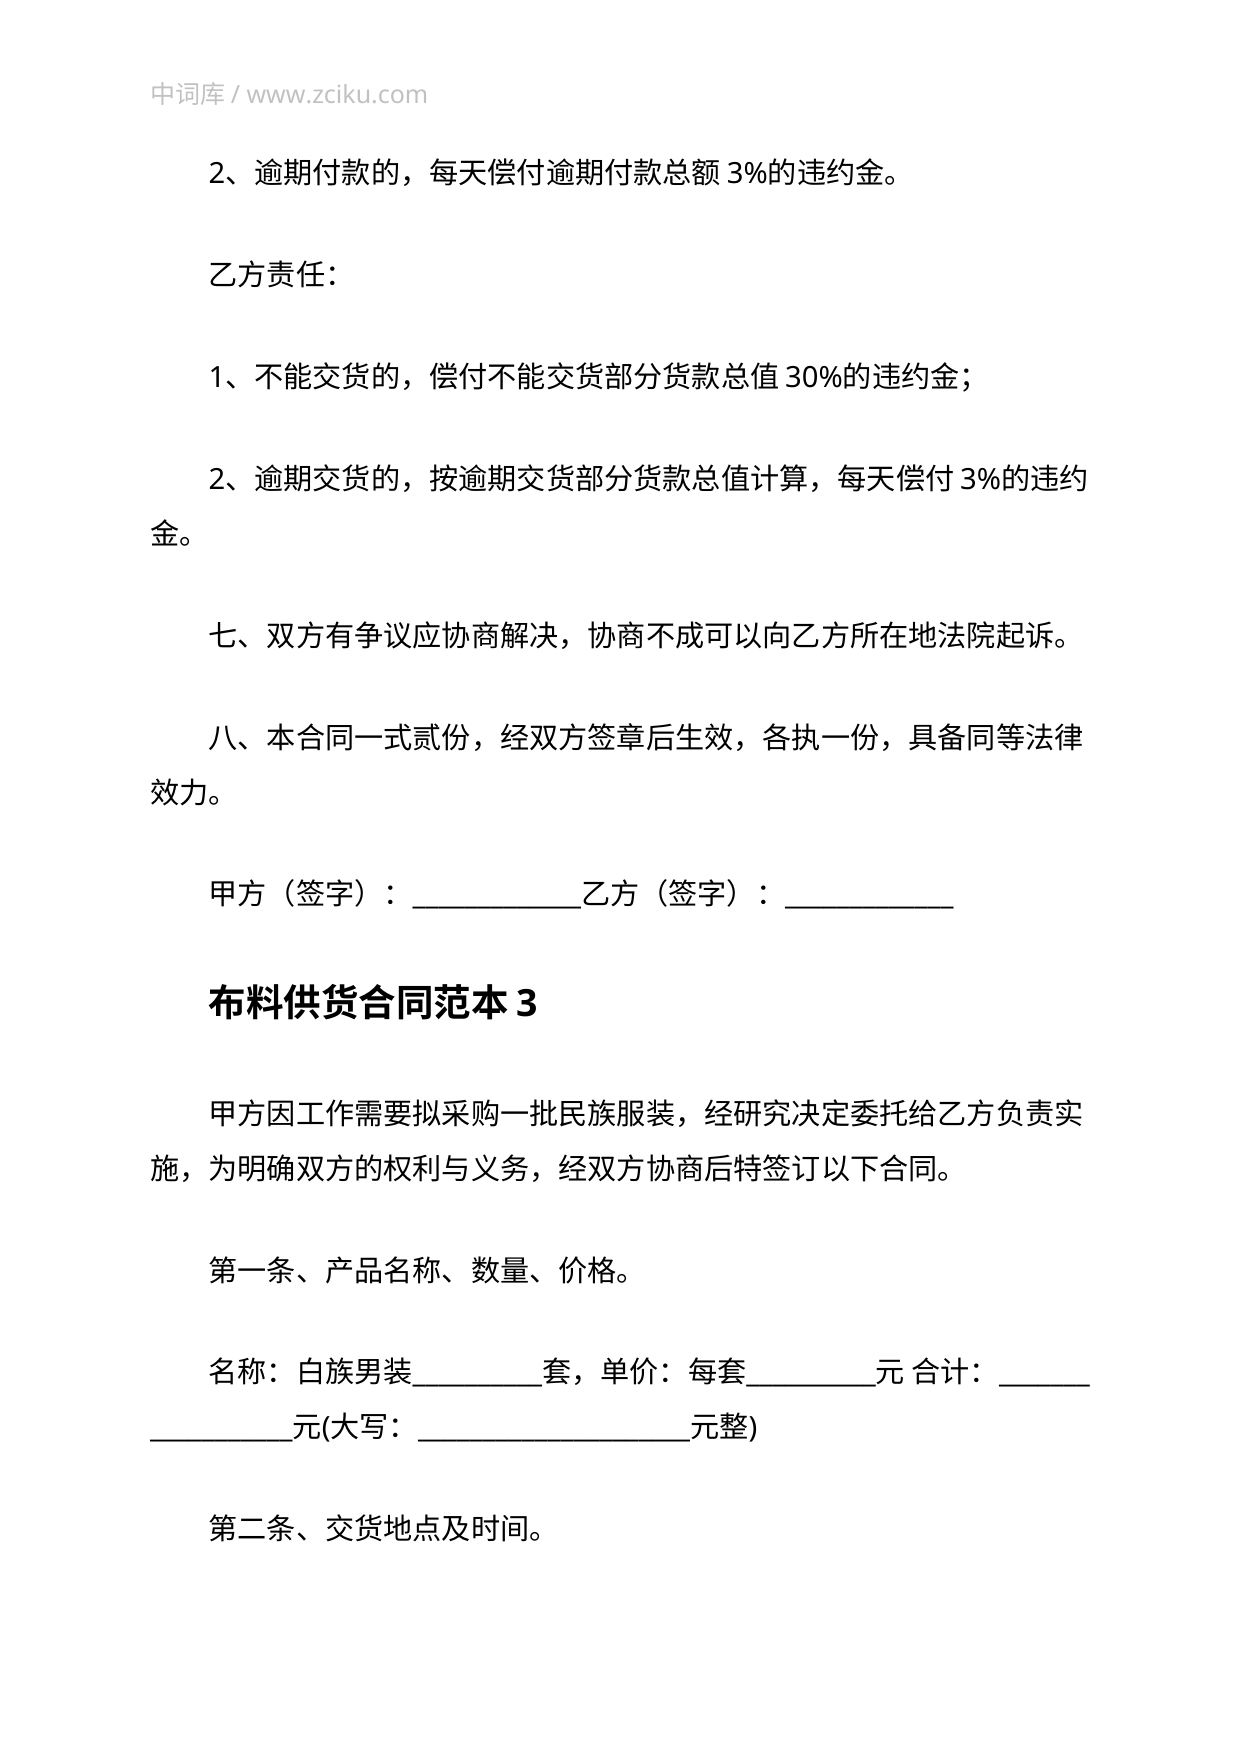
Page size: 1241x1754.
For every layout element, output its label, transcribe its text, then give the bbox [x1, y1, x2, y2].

text 甲方（签字）：_____________乙方（签字）：_____________ [150, 871, 1090, 913]
text 第二条、交货地点及时间。 [150, 1506, 1090, 1548]
text 第一条、产品名称、数量、价格。 [150, 1247, 1090, 1289]
text 2、逾期交货的，按逾期交货部分货款总值计算，每天偿付3%的违约金。 [150, 456, 1090, 553]
text 七、双方有争议应协商解决，协商不成可以向乙方所在地法院起诉。 [150, 612, 1090, 655]
text 布料供货合同范本3 [150, 973, 1090, 1027]
text 甲方因工作需要拟采购一批民族服装，经研究决定委托给乙方负责实施，为明确双方的权利与义务，经双方协商后特签订以下合同。 [150, 1091, 1090, 1188]
text 名称：白族男装__________套，单价：每套__________元 合计：__________________元(大写：_____________________元整) [150, 1349, 1090, 1446]
text 乙方责任： [150, 252, 1090, 294]
text 1、不能交货的，偿付不能交货部分货款总值30%的违约金； [150, 354, 1090, 396]
text 2、逾期付款的，每天偿付逾期付款总额3%的违约金。 [150, 150, 1090, 192]
text 八、本合同一式贰份，经双方签章后生效，各执一份，具备同等法律效力。 [150, 714, 1090, 811]
